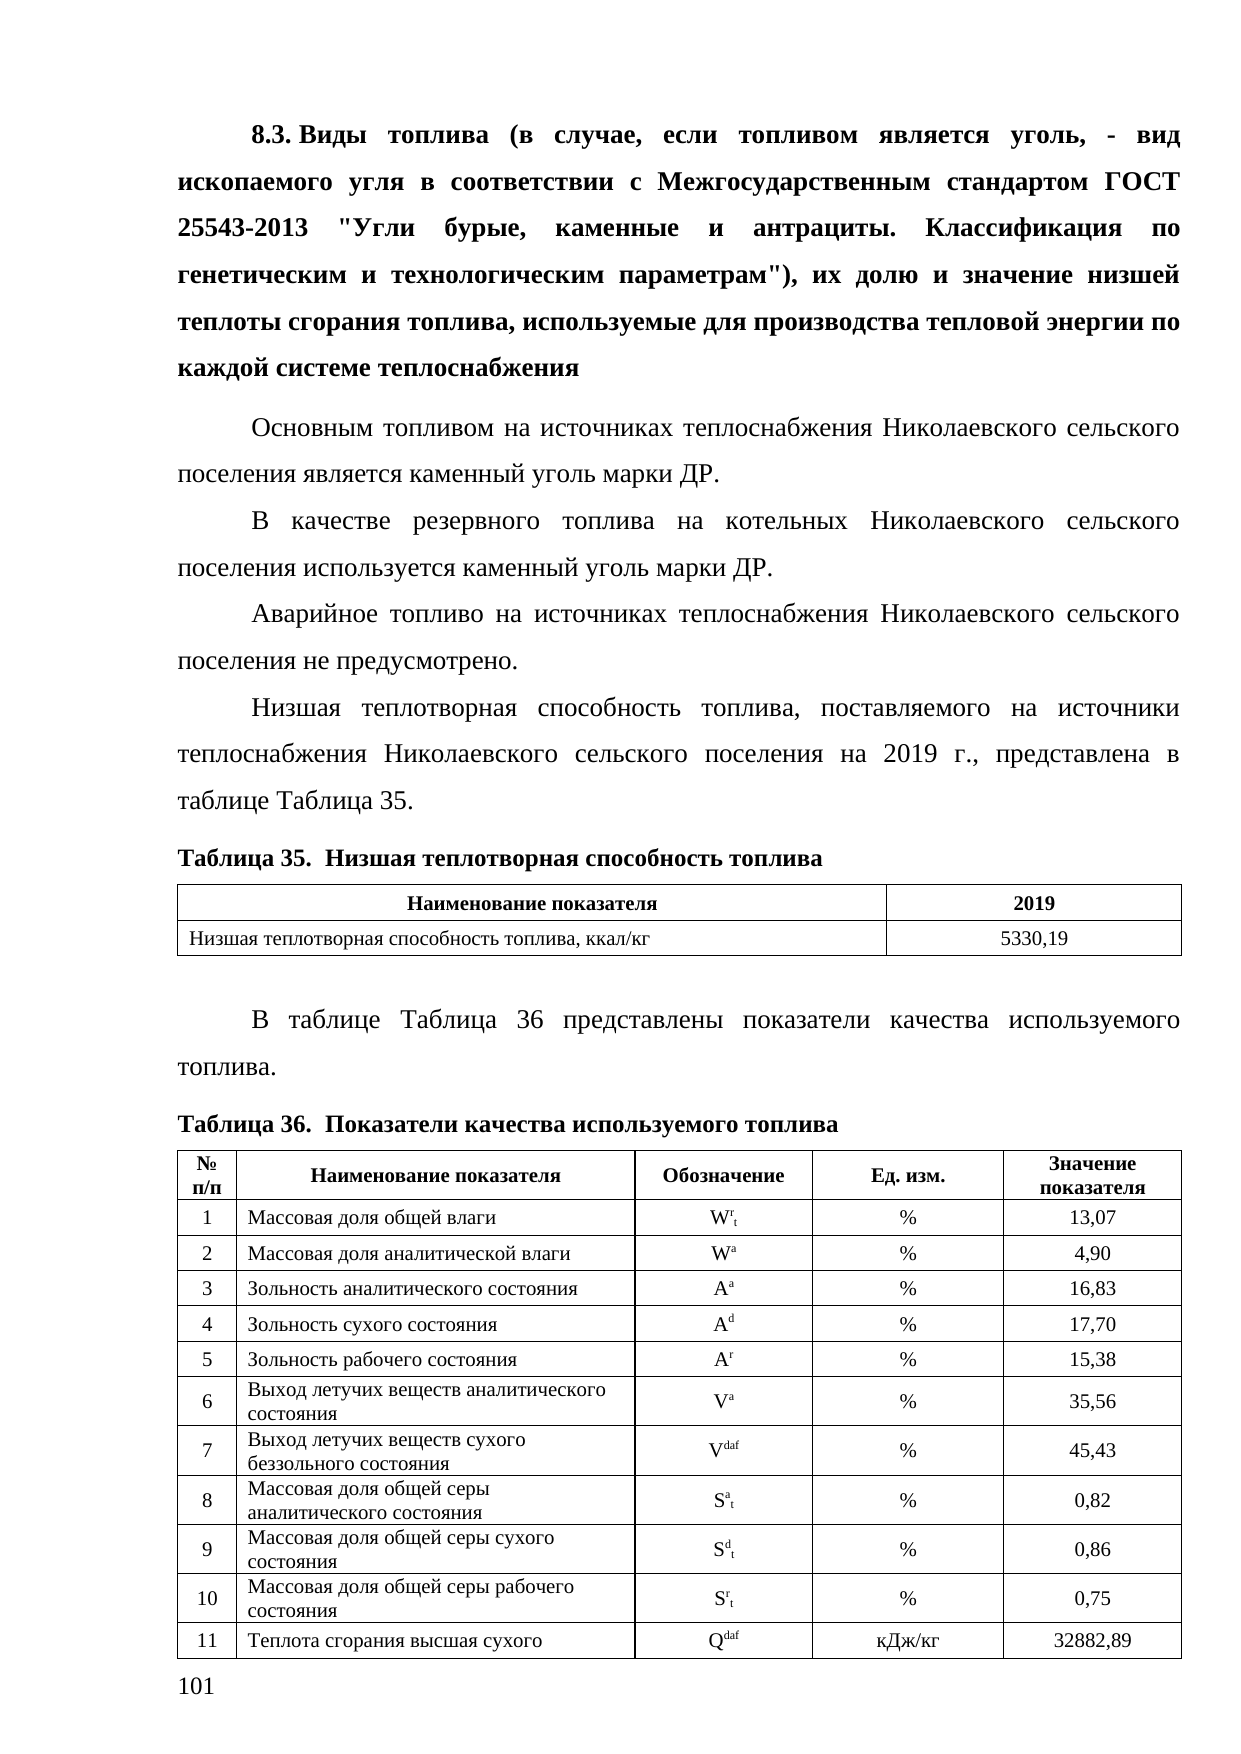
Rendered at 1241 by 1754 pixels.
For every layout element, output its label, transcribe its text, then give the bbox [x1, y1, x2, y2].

text В качестве резервного топлива на котельных Николаевского сельского поселения используется каменный уголь марки ДР. [177, 504, 1181, 582]
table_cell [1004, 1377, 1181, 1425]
text Виды топлива (в случае, если топливом является уголь, - вид ископаемого угля в соответствии с Межгосударственным стандартом ГОСТ 25543-2013 "Угли бурые, каменные и антрациты. Классификация по генетическим и технологическим параметрам"), их долю и значение низшей теплоты сгорания топлива, используемые для производства тепловой энергии по каждой системе теплоснабжения [177, 118, 1181, 383]
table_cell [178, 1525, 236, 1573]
text В таблице 36 представлены показатели качества используемого топлива. [177, 1003, 1181, 1081]
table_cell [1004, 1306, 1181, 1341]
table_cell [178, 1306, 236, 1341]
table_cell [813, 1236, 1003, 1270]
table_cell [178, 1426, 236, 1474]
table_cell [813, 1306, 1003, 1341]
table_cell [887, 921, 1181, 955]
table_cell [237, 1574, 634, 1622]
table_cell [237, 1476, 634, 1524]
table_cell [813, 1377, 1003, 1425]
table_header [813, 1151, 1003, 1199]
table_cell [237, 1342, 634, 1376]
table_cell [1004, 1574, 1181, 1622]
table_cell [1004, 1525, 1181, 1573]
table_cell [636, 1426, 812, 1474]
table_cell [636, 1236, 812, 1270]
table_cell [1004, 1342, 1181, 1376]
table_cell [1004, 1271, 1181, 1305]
text Низшая теплотворная способность топлива, поставляемого на источники теплоснабжения Николаевского сельского поселения на 2019 г., представлена в таблице 35. [177, 691, 1181, 815]
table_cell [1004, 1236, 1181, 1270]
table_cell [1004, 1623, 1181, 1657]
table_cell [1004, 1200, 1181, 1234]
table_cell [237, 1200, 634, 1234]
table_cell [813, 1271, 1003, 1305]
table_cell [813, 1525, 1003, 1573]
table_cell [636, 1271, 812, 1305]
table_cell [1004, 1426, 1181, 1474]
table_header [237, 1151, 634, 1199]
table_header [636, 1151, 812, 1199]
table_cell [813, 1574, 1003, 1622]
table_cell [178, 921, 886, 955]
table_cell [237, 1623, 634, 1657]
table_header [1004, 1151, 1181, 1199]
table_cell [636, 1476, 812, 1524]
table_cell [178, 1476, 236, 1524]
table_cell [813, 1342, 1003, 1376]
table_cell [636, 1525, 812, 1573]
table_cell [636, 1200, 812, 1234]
list Показатели качества используемого топлива [177, 1109, 1181, 1137]
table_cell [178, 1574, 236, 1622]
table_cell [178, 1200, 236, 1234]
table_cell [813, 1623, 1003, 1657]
list Низшая теплотворная способность топлива [177, 843, 1181, 872]
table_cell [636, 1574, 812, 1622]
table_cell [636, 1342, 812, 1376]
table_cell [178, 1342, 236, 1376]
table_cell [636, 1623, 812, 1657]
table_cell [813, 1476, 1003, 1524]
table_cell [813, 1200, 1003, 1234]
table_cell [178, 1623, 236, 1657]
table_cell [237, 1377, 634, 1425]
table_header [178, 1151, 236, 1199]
text Основным топливом на источниках теплоснабжения Николаевского сельского поселения является каменный уголь марки ДР. [177, 411, 1181, 488]
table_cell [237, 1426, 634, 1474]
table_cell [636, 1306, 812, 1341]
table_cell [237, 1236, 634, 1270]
text Аварийное топливо на источниках теплоснабжения Николаевского сельского поселения не предусмотрено. [177, 597, 1181, 675]
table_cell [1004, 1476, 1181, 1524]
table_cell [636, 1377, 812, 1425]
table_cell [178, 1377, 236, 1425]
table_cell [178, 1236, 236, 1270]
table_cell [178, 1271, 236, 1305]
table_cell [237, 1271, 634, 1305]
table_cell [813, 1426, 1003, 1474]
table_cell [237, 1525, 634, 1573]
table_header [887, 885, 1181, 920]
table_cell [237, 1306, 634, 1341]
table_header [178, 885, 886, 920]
